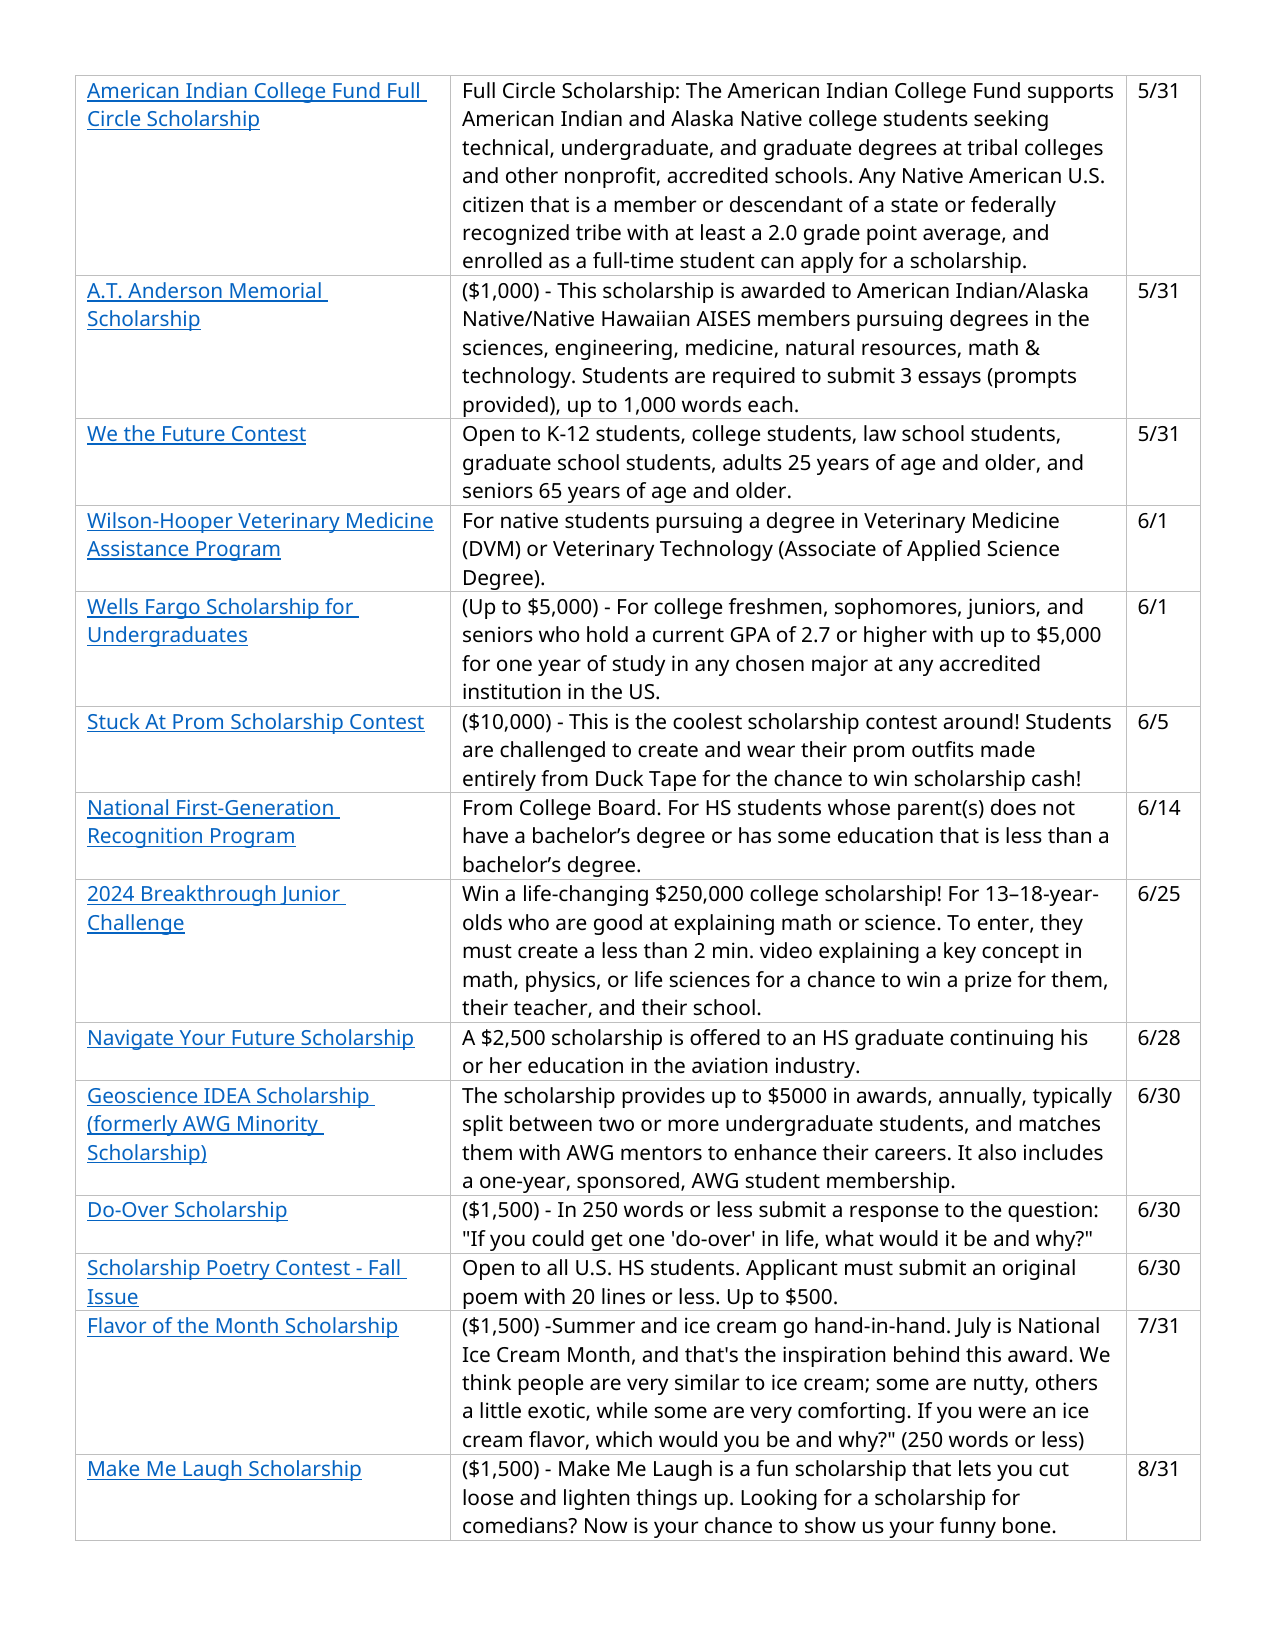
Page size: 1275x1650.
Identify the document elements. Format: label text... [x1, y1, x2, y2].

table_cell 6/14 [1127, 793, 1200, 878]
table_cell ($1,000) - This scholarship is awarded to American Indian/Alaska Native/Native Hawaiian AISES members pursuing degrees in the sciences, engineering, medicine, natural resources, math & technology. Students are required to submit 3 essays (prompts provided), up to 1,000 words each. [451, 276, 1126, 418]
table_cell Navigate Your Future Scholarship [76, 1023, 450, 1080]
table_cell Geoscience IDEA Scholarship (formerly AWG Minority Scholarship) [76, 1081, 450, 1194]
table_cell 2024 Breakthrough Junior Challenge [76, 880, 450, 1022]
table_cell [76, 1455, 450, 1540]
table_cell American Indian College Fund Full Circle Scholarship [76, 76, 450, 275]
table_cell ($1,500) - In 250 words or less submit a response to the question: "If you could get one 'do-over' in life, what would it be and why?" [451, 1196, 1126, 1252]
table_cell 8/31 [1127, 1455, 1200, 1540]
table_cell 6/5 [1127, 707, 1200, 792]
table_cell We the Future Contest [76, 419, 450, 505]
table_cell Flavor of the Month Scholarship [76, 1311, 450, 1453]
table_cell 5/31 [1127, 76, 1200, 275]
table_cell A $2,500 scholarship is offered to an HS graduate continuing his or her education in the aviation industry. [451, 1023, 1126, 1080]
table_cell 6/30 [1127, 1254, 1200, 1310]
table_cell Wilson-Hooper Veterinary Medicine Assistance Program [76, 506, 450, 591]
table_cell 7/31 [1127, 1311, 1200, 1453]
table_cell Win a life-changing $250,000 college scholarship! For 13–18-year-olds who are good at explaining math or science. To enter, they must create a less than 2 min. video explaining a key concept in math, physics, or life sciences for a chance to win a prize for them, their teacher, and their school. [451, 880, 1126, 1022]
table_cell For native students pursuing a degree in Veterinary Medicine (DVM) or Veterinary Technology (Associate of Applied Science Degree). [451, 506, 1126, 591]
table_cell Stuck At Prom Scholarship Contest [76, 707, 450, 792]
table_cell A.T. Anderson Memorial Scholarship [76, 276, 450, 418]
table_cell Open to K-12 students, college students, law school students, graduate school students, adults 25 years of age and older, and seniors 65 years of age and older. [451, 419, 1126, 505]
table_cell 5/31 [1127, 276, 1200, 418]
table_cell 6/30 [1127, 1196, 1200, 1252]
table_cell 6/1 [1127, 592, 1200, 706]
table_cell Scholarship Poetry Contest - Fall Issue [76, 1254, 450, 1310]
table_cell Do-Over Scholarship [76, 1196, 450, 1252]
table_cell ($1,500) -Summer and ice cream go hand-in-hand. July is National Ice Cream Month, and that's the inspiration behind this award. We think people are very similar to ice cream; some are nutty, others a little exotic, while some are very comforting. If you were an ice cream flavor, which would you be and why?" (250 words or less) [451, 1311, 1126, 1453]
table_cell 6/30 [1127, 1081, 1200, 1194]
table_cell Full Circle Scholarship: The American Indian College Fund supports American Indian and Alaska Native college students seeking technical, undergraduate, and graduate degrees at tribal colleges and other nonprofit, accredited schools. Any Native American U.S. citizen that is a member or descendant of a state or federally recognized tribe with at least a 2.0 grade point average, and enrolled as a full-time student can apply for a scholarship. [451, 76, 1126, 275]
table_cell 6/28 [1127, 1023, 1200, 1080]
table_cell ($10,000) - This is the coolest scholarship contest around! Students are challenged to create and wear their prom outfits made entirely from Duck Tape for the chance to win scholarship cash! [451, 707, 1126, 792]
table_cell (Up to $5,000) - For college freshmen, sophomores, juniors, and seniors who hold a current GPA of 2.7 or higher with up to $5,000 for one year of study in any chosen major at any accredited institution in the US. [451, 592, 1126, 706]
table_cell 6/1 [1127, 506, 1200, 591]
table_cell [451, 1455, 1126, 1540]
table_cell The scholarship provides up to $5000 in awards, annually, typically split between two or more undergraduate students, and matches them with AWG mentors to enhance their careers. It also includes a one-year, sponsored, AWG student membership. [451, 1081, 1126, 1194]
table_cell Open to all U.S. HS students. Applicant must submit an original poem with 20 lines or less. Up to $500. [451, 1254, 1126, 1310]
table_cell From College Board. For HS students whose parent(s) does not have a bachelor’s degree or has some education that is less than a bachelor’s degree. [451, 793, 1126, 878]
table_cell 5/31 [1127, 419, 1200, 505]
table_cell National First-Generation Recognition Program [76, 793, 450, 878]
table_cell Wells Fargo Scholarship for Undergraduates [76, 592, 450, 706]
table_cell 6/25 [1127, 880, 1200, 1022]
